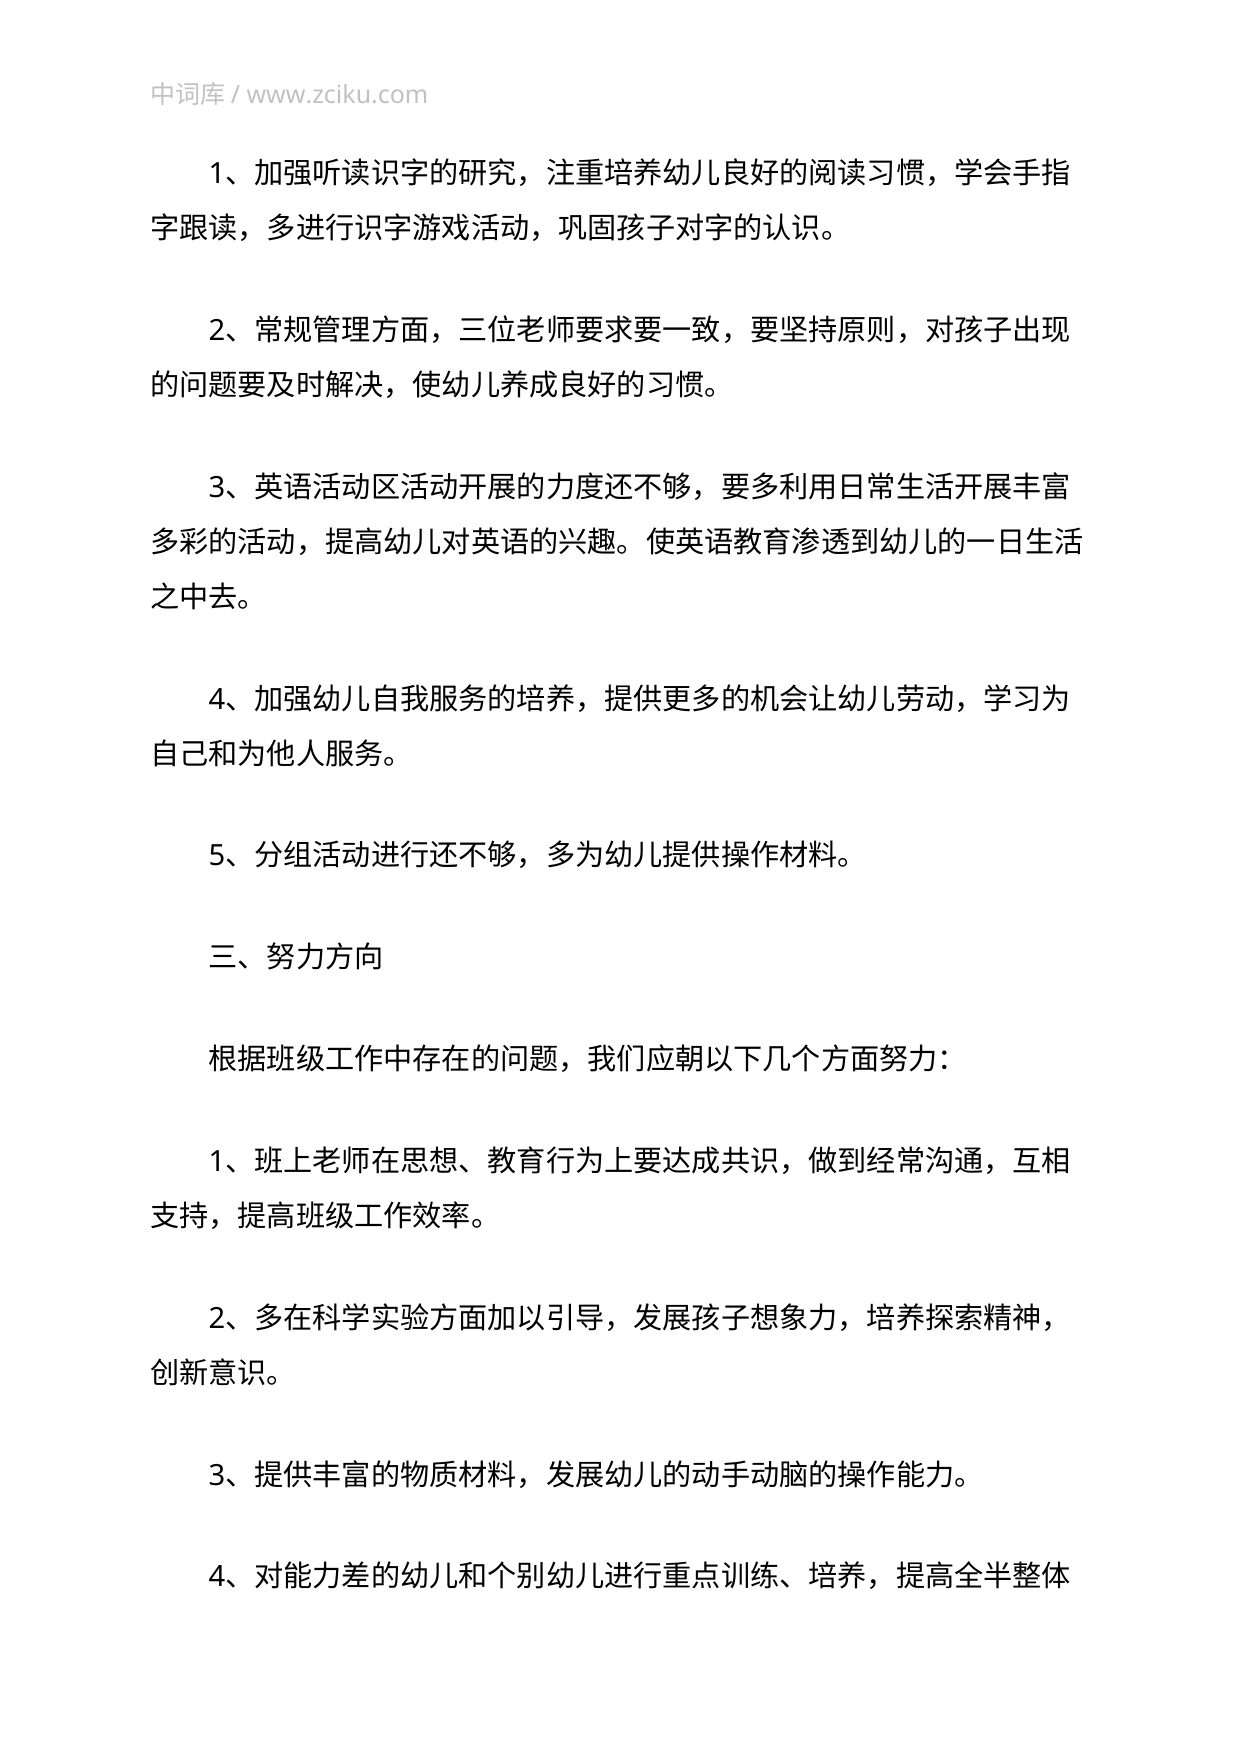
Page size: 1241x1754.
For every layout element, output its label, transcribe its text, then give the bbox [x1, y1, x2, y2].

text 根据班级工作中存在的问题，我们应朝以下几个方面努力： [150, 1036, 1090, 1078]
text 5、分组活动进行还不够，多为幼儿提供操作材料。 [150, 832, 1090, 874]
text 1、加强听读识字的研究，注重培养幼儿良好的阅读习惯，学会手指字跟读，多进行识字游戏活动，巩固孩子对字的认识。 [150, 150, 1090, 247]
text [150, 1553, 1090, 1595]
text 2、多在科学实验方面加以引导，发展孩子想象力，培养探索精神，创新意识。 [150, 1294, 1090, 1392]
text 1、班上老师在思想、教育行为上要达成共识，做到经常沟通，互相支持，提高班级工作效率。 [150, 1137, 1090, 1235]
text 3、提供丰富的物质材料，发展幼儿的动手动脑的操作能力。 [150, 1451, 1090, 1493]
text 2、常规管理方面，三位老师要求要一致，要坚持原则，对孩子出现的问题要及时解决，使幼儿养成良好的习惯。 [150, 307, 1090, 404]
text 4、加强幼儿自我服务的培养，提供更多的机会让幼儿劳动，学习为自己和为他人服务。 [150, 675, 1090, 772]
text 三、努力方向 [150, 934, 1090, 976]
text 3、英语活动区活动开展的力度还不够，要多利用日常生活开展丰富多彩的活动，提高幼儿对英语的兴趣。使英语教育渗透到幼儿的一日生活之中去。 [150, 463, 1090, 616]
